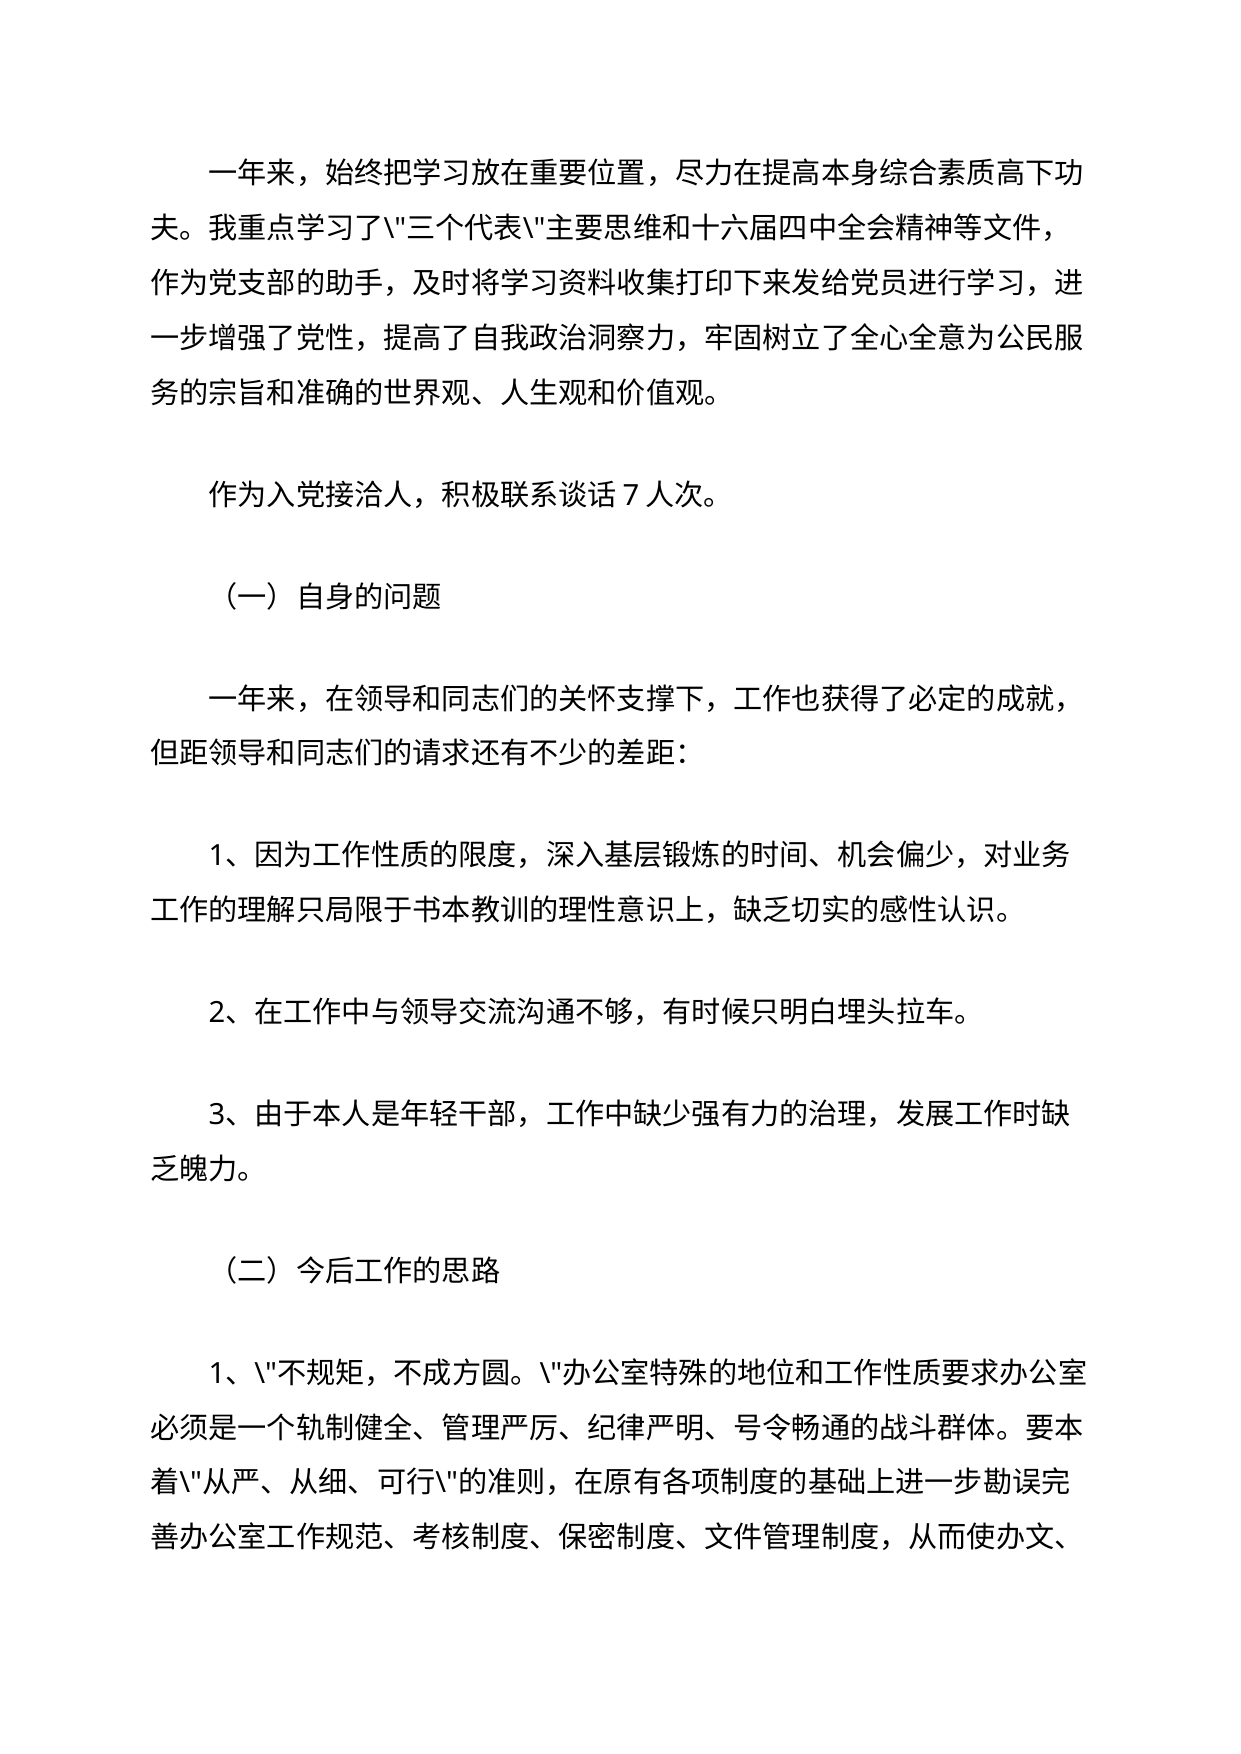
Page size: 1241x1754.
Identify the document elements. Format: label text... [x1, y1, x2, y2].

text （一）自身的问题 [150, 573, 1090, 616]
text 一年来，在领导和同志们的关怀支撑下，工作也获得了必定的成就，但距领导和同志们的请求还有不少的差距： [150, 675, 1090, 772]
text 2、在工作中与领导交流沟通不够，有时候只明白埋头拉车。 [150, 989, 1090, 1031]
text 作为入党接洽人，积极联系谈话7人次。 [150, 471, 1090, 514]
text （二）今后工作的思路 [150, 1247, 1090, 1290]
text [150, 1349, 1090, 1556]
text 一年来，始终把学习放在重要位置，尽力在提高本身综合素质高下功夫。我重点学习了\"三个代表\"主要思维和十六届四中全会精神等文件，作为党支部的助手，及时将学习资料收集打印下来发给党员进行学习，进一步增强了党性，提高了自我政治洞察力，牢固树立了全心全意为公民服务的宗旨和准确的世界观、人生观和价值观。 [150, 150, 1090, 412]
text 3、由于本人是年轻干部，工作中缺少强有力的治理，发展工作时缺乏魄力。 [150, 1091, 1090, 1188]
text 1、因为工作性质的限度，深入基层锻炼的时间、机会偏少，对业务工作的理解只局限于书本教训的理性意识上，缺乏切实的感性认识。 [150, 832, 1090, 929]
